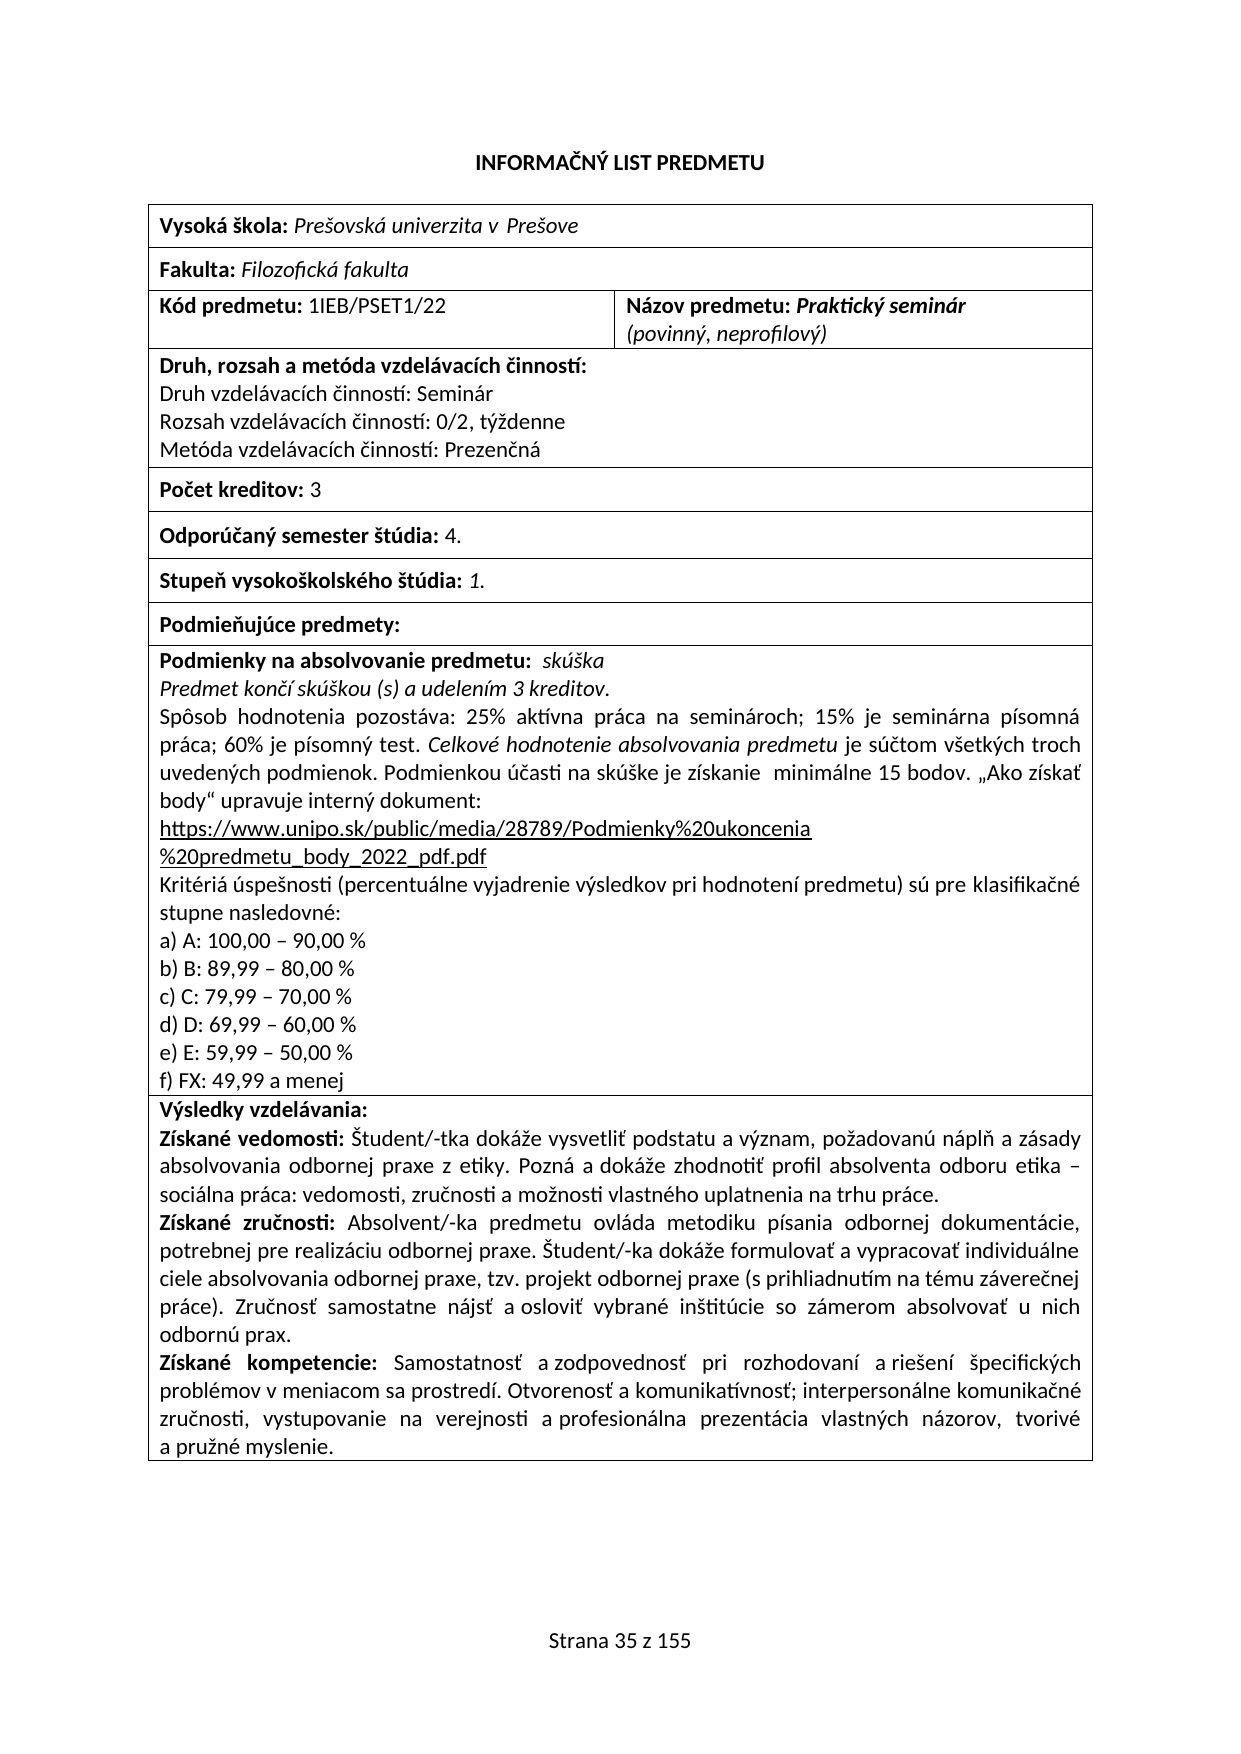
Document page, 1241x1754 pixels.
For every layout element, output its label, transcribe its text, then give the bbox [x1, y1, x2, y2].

table_cell Stupeň vysokoškolského štúdia: [149, 559, 1092, 602]
table_cell Podmieňujúce predmety: [149, 603, 1092, 645]
table_cell Výsledky vzdelávania: Získané vedomosti: Študent/-tka dokáže vysvetliť podstatu a význam, požadovanú náplň a zásady absolvovania odbornej praxe z etiky. Pozná a dokáže zhodnotiť profil absolventa odboru etika – sociálna práca: vedomosti, zručnosti a možnosti vlastného uplatnenia na trhu práce. Získané zručnosti: Absolvent/-ka predmetu ovláda metodiku písania odbornej dokumentácie, potrebnej pre realizáciu odbornej praxe. Študent/-ka dokáže formulovať a vypracovať individuálne ciele absolvovania odbornej praxe, tzv. projekt odbornej praxe (s prihliadnutím na tému záverečnej práce). Zručnosť samostatne nájsť a osloviť vybrané inštitúcie so zámerom absolvovať u nich odbornú prax. Získané kompetencie: Samostatnosť a zodpovednosť pri rozhodovaní a riešení špecifických problémov v meniacom sa prostredí. Otvorenosť a komunikatívnosť; interpersonálne komunikačné zručnosti, vystupovanie na verejnosti a profesionálna prezentácia vlastných názorov, tvorivé a pružné myslenie. [149, 1096, 1092, 1460]
table_header Vysoká škola: Prešovská univerzita v Prešove [149, 205, 1092, 247]
table_cell Počet kreditov: 3 [149, 468, 1092, 511]
table_cell Kód predmetu: 1IEB/PSET1/22 [149, 291, 614, 347]
table_cell Podmienky na absolvovanie predmetu: skúška Predmet končí skúškou (s) a udelením 3 kreditov. Spôsob hodnotenia pozostáva: 25% aktívna práca na seminároch; 15% je seminárna písomná práca; 60% je písomný test. Celkové hodnotenie absolvovania predmetu je súčtom všetkých troch uvedených podmienok. Podmienkou účasti na skúške je získanie minimálne 15 bodov. „Ako získať body“ upravuje interný dokument: https://www.unipo.sk/public/media/28789/Podmienky%20ukoncenia%20predmetu_body_2022_pdf.pdf Kritériá úspešnosti (percentuálne vyjadrenie výsledkov pri hodnotení predmetu) sú pre klasifikačné stupne nasledovné: a) A: 100,00 – 90,00 % b) B: 89,99 – 80,00 % c) C: 79,99 – 70,00 % d) D: 69,99 – 60,00 % e) E: 59,99 – 50,00 % f) FX: 49,99 a menej [149, 646, 1092, 1094]
table_cell Fakulta: [149, 248, 1092, 290]
table_cell Druh, rozsah a metóda vzdelávacích činností: Druh vzdelávacích činností: Seminár Rozsah vzdelávacích činností: 0/2, týždenne Metóda vzdelávacích činností: Prezenčná [149, 349, 1092, 467]
table_cell Názov predmetu: Praktický seminár (povinný, neprofilový) [615, 291, 1092, 347]
text INFORMAČNÝ LIST PREDMETU [148, 148, 1093, 176]
table_cell Odporúčaný semester štúdia: 4. [149, 512, 1092, 558]
